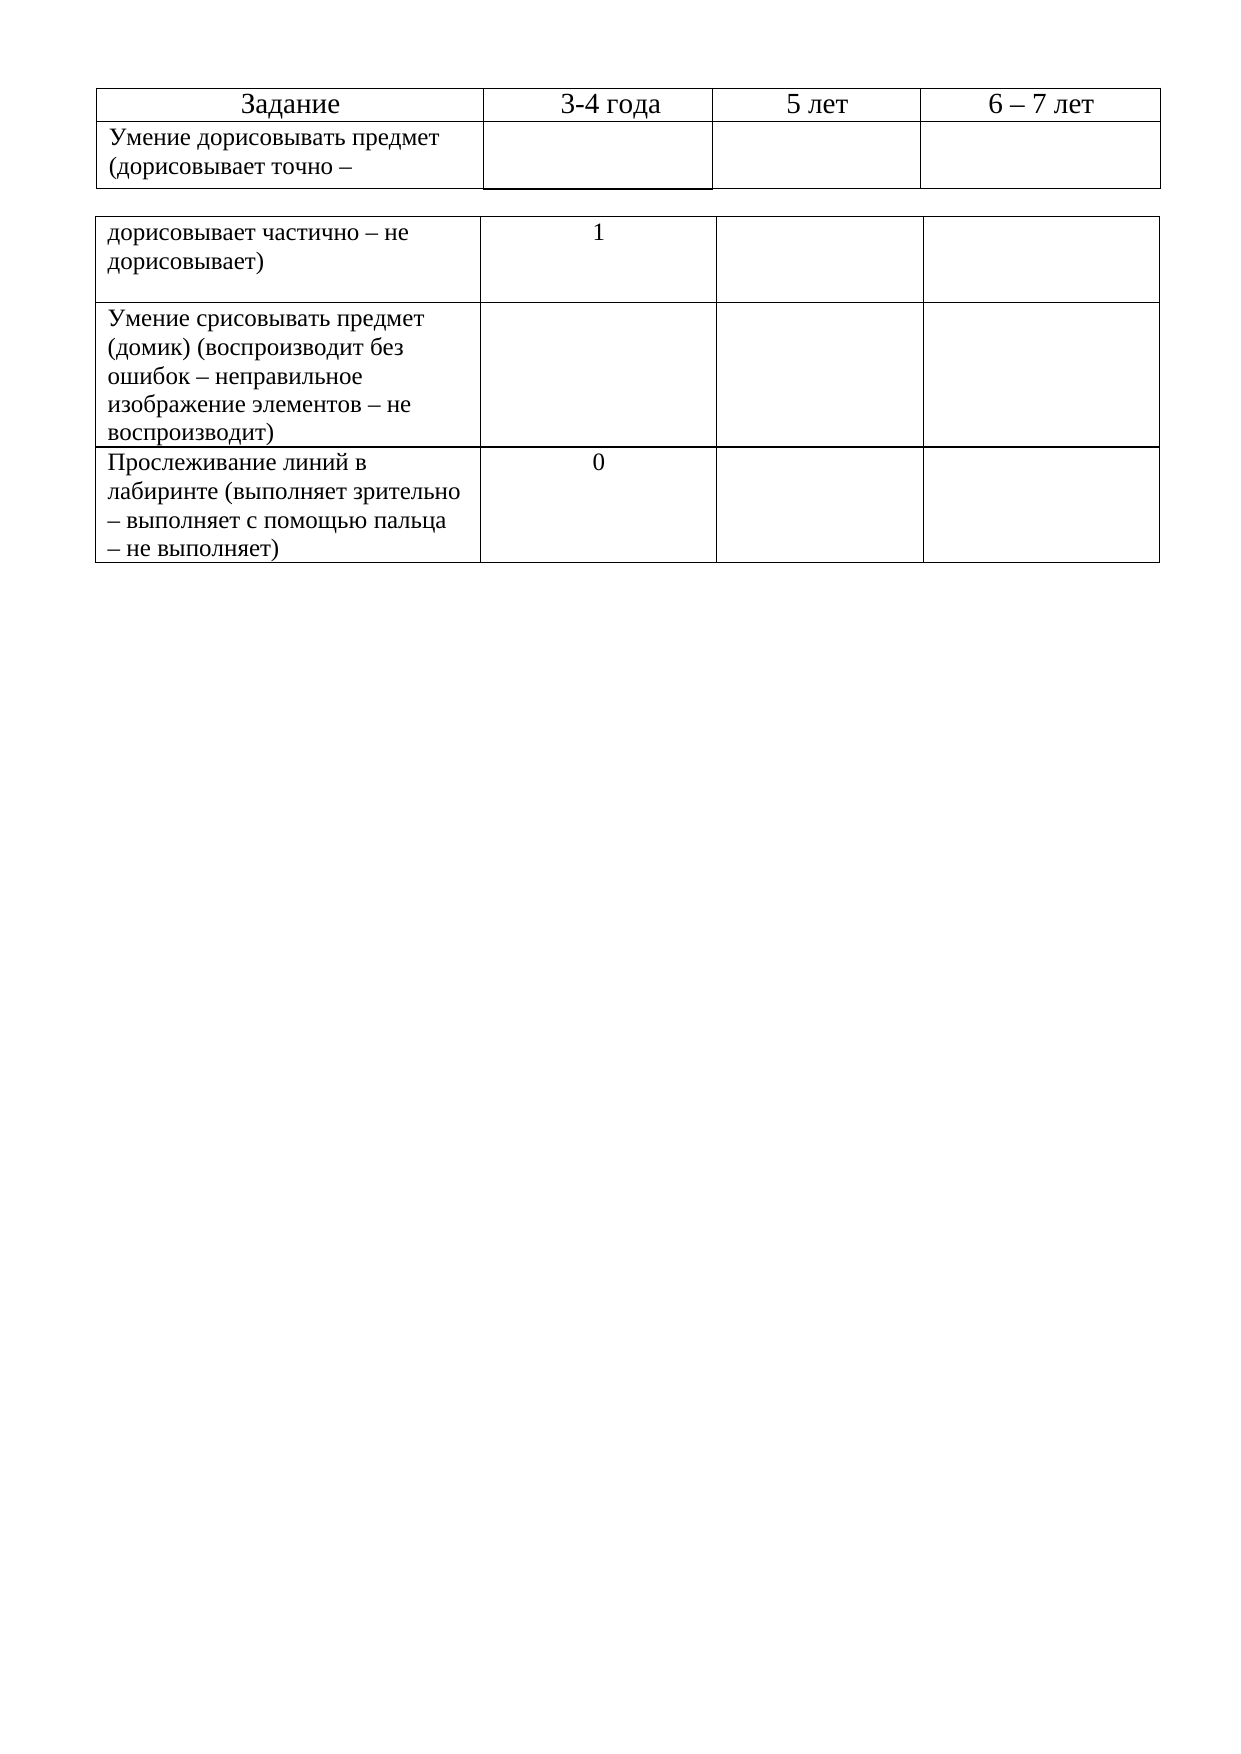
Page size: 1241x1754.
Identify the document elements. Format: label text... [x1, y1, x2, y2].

table_cell [713, 122, 920, 188]
table_cell [481, 303, 716, 446]
table_cell 0 [481, 448, 716, 562]
table_cell Умение дорисовывать предмет (дорисовывает точно – [97, 122, 483, 188]
table_header [924, 217, 1159, 302]
table_cell Умение срисовывать предмет (домик) (воспроизводит без ошибок – неправильное изображение элементов – не воспроизводит) [96, 303, 480, 446]
table_header [717, 217, 923, 302]
table_header дорисовывает частично – не дорисовывает) [96, 217, 480, 302]
table_cell [717, 448, 923, 562]
table_cell Прослеживание линий в лабиринте (выполняет зрительно выполняет с помощью пальца не выполняет) [96, 448, 480, 562]
table_header Задание [97, 89, 483, 121]
table_header 3-4 года [484, 89, 712, 121]
table_header 5 лет [713, 89, 920, 121]
table_cell [484, 122, 712, 188]
table_cell [924, 303, 1159, 446]
table_header 6 – 7 лет [921, 89, 1160, 121]
table_cell [717, 303, 923, 446]
table_cell [924, 448, 1159, 562]
table_cell [921, 122, 1160, 188]
table_header 1 [481, 217, 716, 302]
